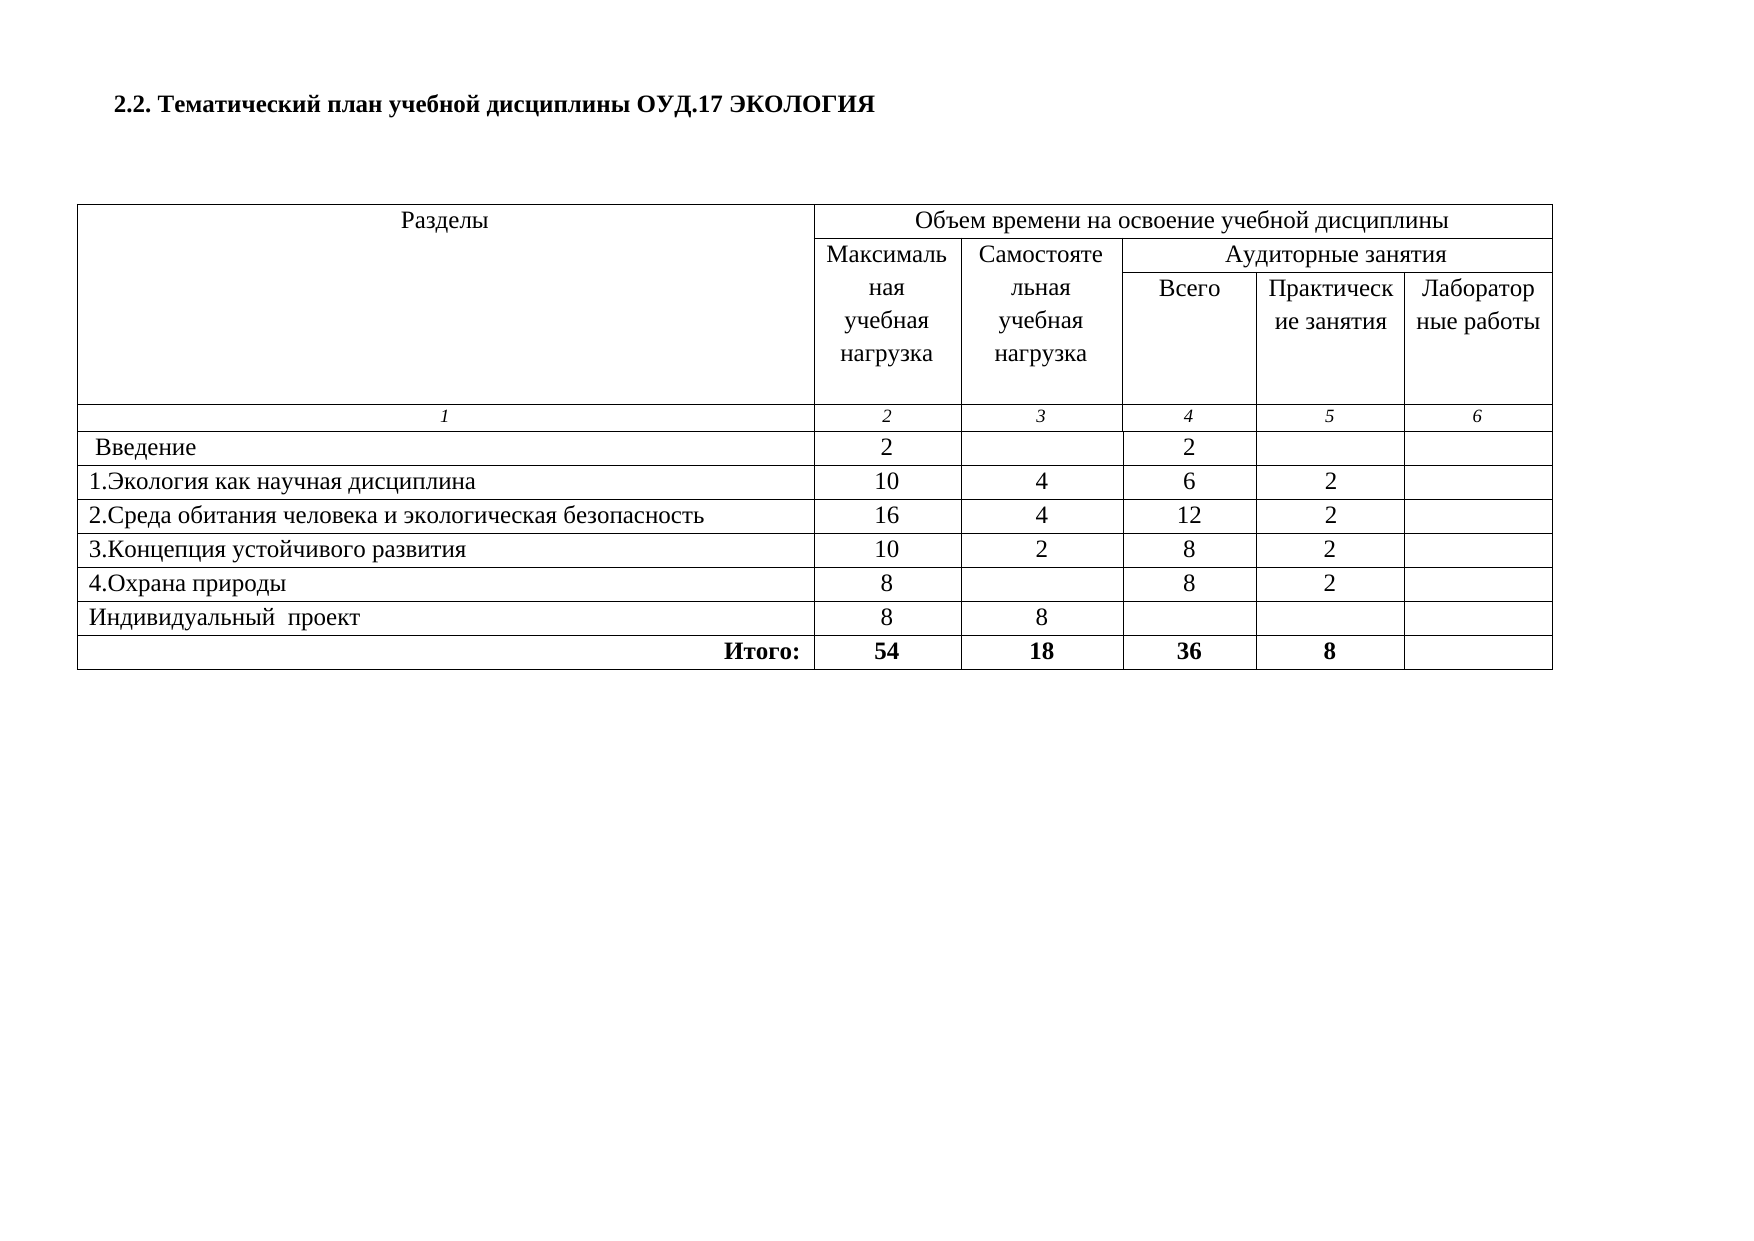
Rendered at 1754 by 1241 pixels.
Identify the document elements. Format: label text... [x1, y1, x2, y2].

table_cell 4 [962, 500, 1123, 533]
table_cell 2 [1257, 500, 1404, 533]
table_cell 2 [1257, 568, 1404, 601]
table_cell 6 [1124, 466, 1256, 499]
table_cell 8 [1257, 636, 1404, 669]
table_cell 10 [815, 534, 961, 567]
table_cell Лабораторные работы [1405, 273, 1552, 404]
table_cell 1 [78, 405, 814, 431]
table_cell Индивидуальный проект [78, 602, 814, 635]
table_cell 16 [815, 500, 961, 533]
table_cell [1405, 636, 1552, 669]
table_cell 8 [815, 602, 961, 635]
table_cell [962, 432, 1123, 465]
table_cell Введение [78, 432, 814, 465]
table_cell Всего [1123, 273, 1256, 404]
table_cell [1405, 500, 1552, 533]
table_cell 8 [815, 568, 961, 601]
table_cell 3 [962, 405, 1122, 431]
table_cell 8 [962, 602, 1123, 635]
table_cell [1405, 534, 1552, 567]
table_cell 54 [815, 636, 961, 669]
table_cell 1.Экология как научная дисциплина [78, 466, 814, 499]
table_cell [1257, 602, 1404, 635]
table_cell 18 [962, 636, 1123, 669]
table_cell [1405, 568, 1552, 601]
table_cell [1405, 602, 1552, 635]
table_cell 2 [962, 534, 1123, 567]
table_header Разделы [78, 205, 814, 404]
table_cell Итого: [78, 636, 814, 669]
table_cell 8 [1124, 534, 1256, 567]
table_cell [1124, 602, 1256, 635]
table_cell 4 [962, 466, 1123, 499]
table_cell Максимальная учебная нагрузка [815, 239, 961, 404]
table_cell 2 [1124, 432, 1256, 465]
table_cell 6 [1405, 405, 1552, 431]
table_cell 8 [1124, 568, 1256, 601]
table_cell 12 [1124, 500, 1256, 533]
table_cell Аудиторные занятия [1123, 239, 1552, 272]
table_cell 2 [1257, 534, 1404, 567]
table_cell Самостоятельная учебная нагрузка [962, 239, 1122, 404]
table_cell 10 [815, 466, 961, 499]
table_cell 3.Концепция устойчивого развития [78, 534, 814, 567]
text 2.2. Тематический план учебной дисциплины ОУД.17 экология [89, 89, 1665, 117]
table_cell 2 [815, 405, 961, 431]
table_cell Практические занятия [1257, 273, 1404, 404]
table_cell 2.Среда обитания человека и экологическая безопасность [78, 500, 814, 533]
table_cell 2 [815, 432, 961, 465]
table_cell 36 [1124, 636, 1256, 669]
table_cell 2 [1257, 466, 1404, 499]
table_cell 4.Охрана природы [78, 568, 814, 601]
table_header Объем времени на освоение учебной дисциплины [815, 205, 1552, 238]
table_cell [962, 568, 1123, 601]
table_cell [1405, 432, 1552, 465]
table_cell [1405, 466, 1552, 499]
table_cell 5 [1257, 405, 1404, 431]
table_cell [1257, 432, 1404, 465]
table_cell 4 [1123, 405, 1256, 431]
